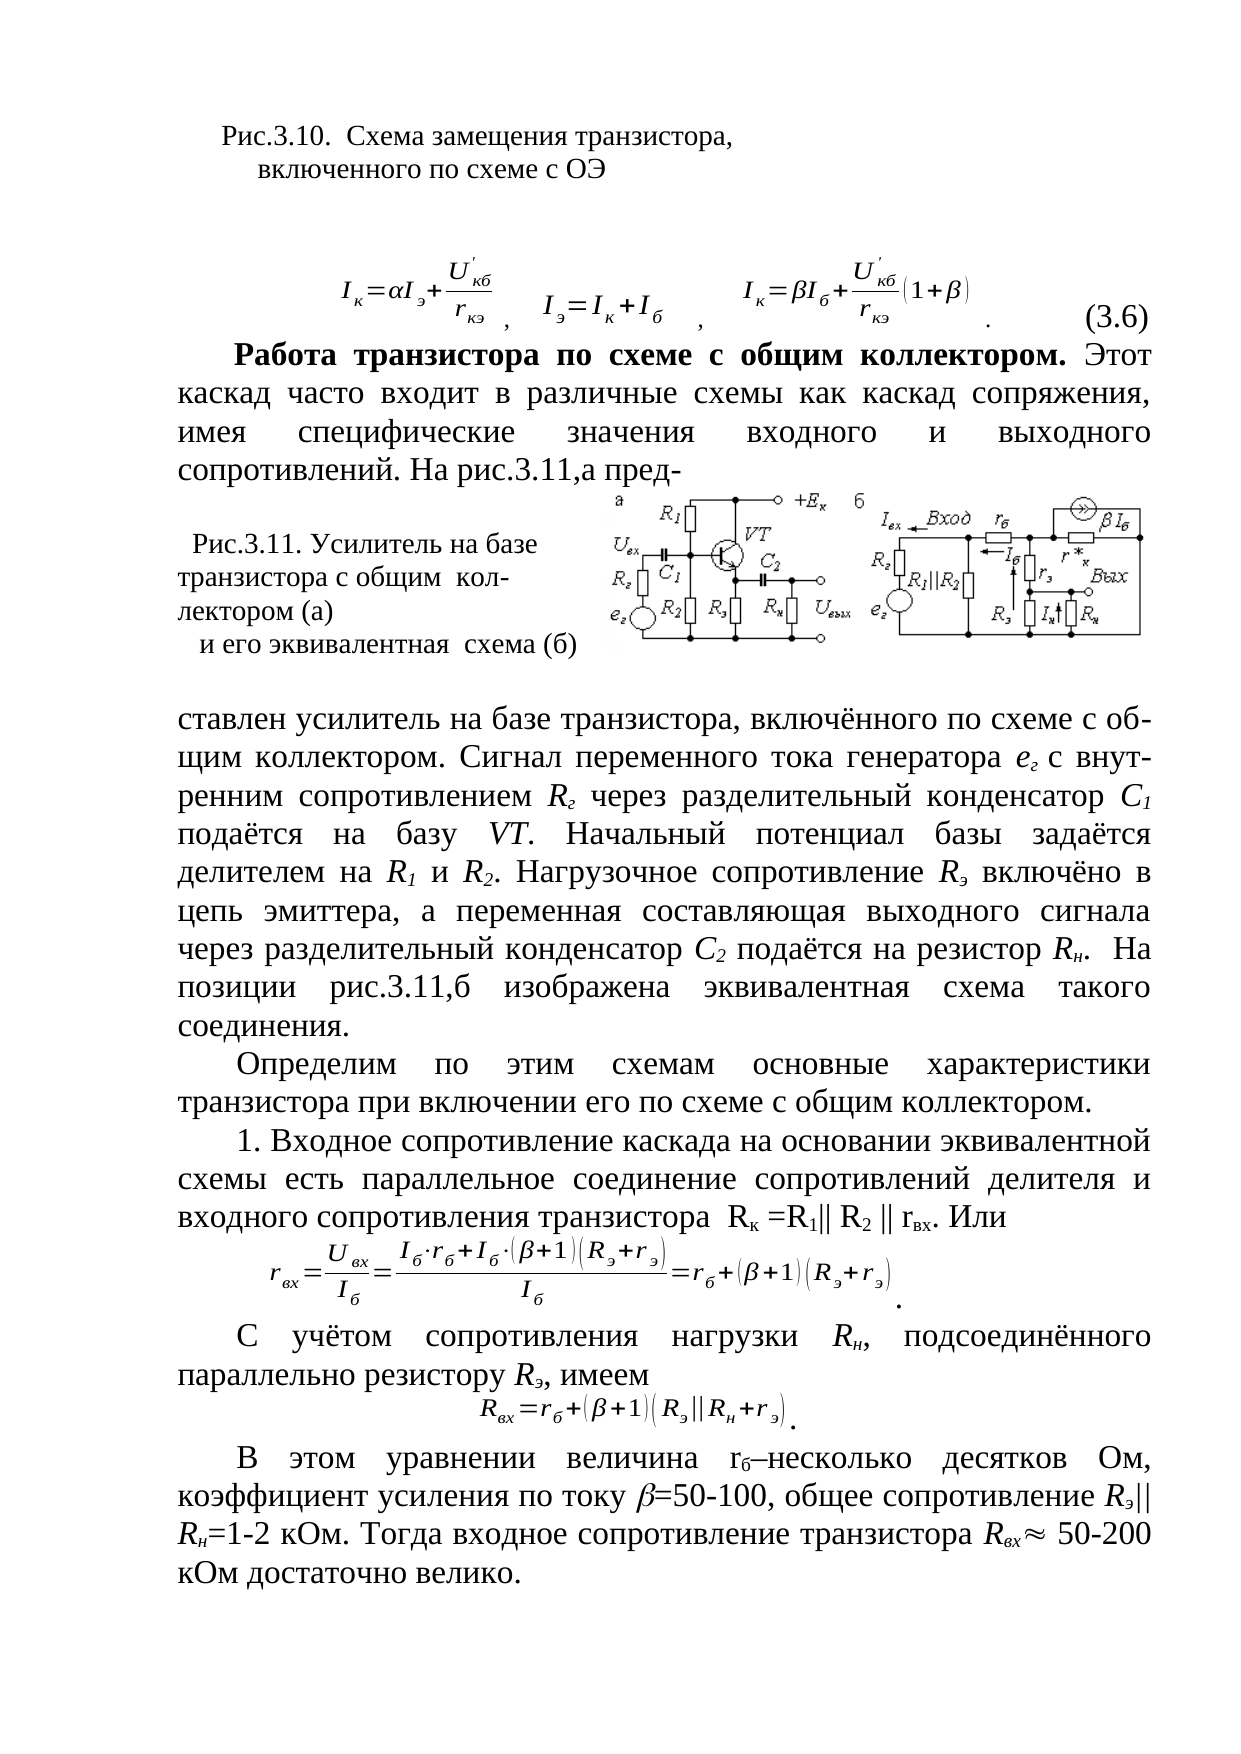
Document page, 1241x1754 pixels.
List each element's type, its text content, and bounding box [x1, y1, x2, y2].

text . [177, 1392, 1152, 1437]
text Рис.3.10. Схема замещения транзистора, [177, 118, 1152, 152]
text Определим по этим схемам основные характеристики транзистора при включении его по схеме с общим коллектором. [177, 1043, 1152, 1120]
text В этом уравнении величина rб–несколько десятков Ом, коэффициент усиления по току =50-100, общее сопротивление Rэ||Rн=1-2 кОм. Тогда входное сопротивление транзистора Rвх 50-200 кОм достаточно велико. [177, 1437, 1152, 1590]
text Рис.3.11. Усилитель на базе транзистора с общим коллектором (а) [177, 526, 601, 626]
text Работа транзистора по схеме с общим коллектором. Этот каскад часто входит в различные схемы как каскад сопряжения, имея специфические значения входного и выходного сопротивлений. На рис.3.11,а пред- [177, 334, 1152, 487]
picture [601, 487, 1148, 651]
text , , . (3.6) [177, 253, 1152, 334]
text 1. Входное сопротивление каскада на основании эквивалентной схемы есть параллельное соединение сопротивлений делителя и входного сопротивления транзистора Rк =R1|| R2 || rвх. Или [177, 1120, 1152, 1235]
text и его эквивалентная схема (б) [177, 626, 1152, 660]
text . [177, 1235, 1152, 1316]
text ставлен усилитель на базе транзистора, включённого по схеме с общим коллектором. Сигнал переменного тока генератора ег с внутренним сопротивлением Rг через разделительный конденсатор С1 подаётся на базу VT. Начальный потенциал базы задаётся делителем на R1 и R2. Нагрузочное сопротивление Rэ включёно в цепь эмиттера, а переменная составляющая выходного сигнала через разделительный конденсатор С2 подаётся на резистор Rн. На позиции рис.3.11,б изображена эквивалентная схема такого соединения. [177, 698, 1152, 1043]
text С учётом сопротивления нагрузки Rн, подсоединённого параллельно резистору Rэ, имеем [177, 1316, 1152, 1392]
text включенного по схеме с ОЭ [177, 152, 1152, 185]
